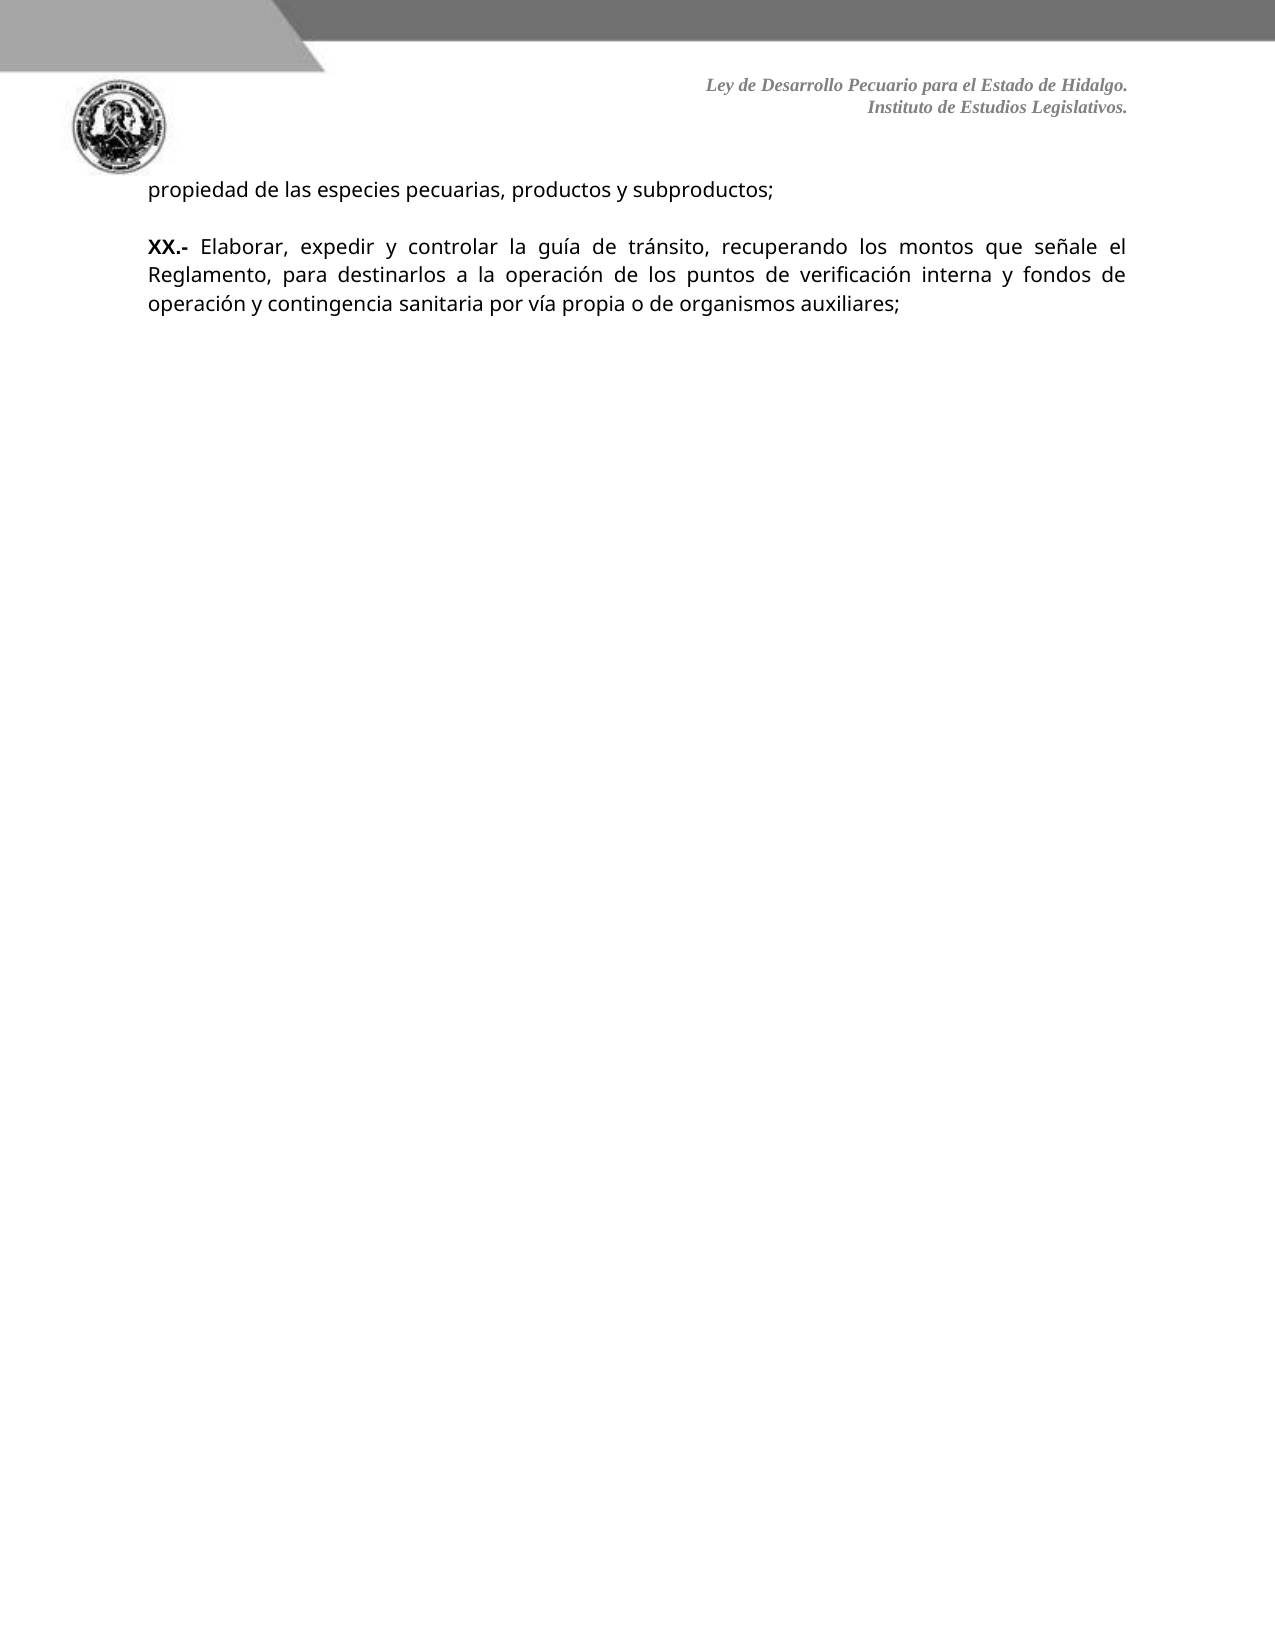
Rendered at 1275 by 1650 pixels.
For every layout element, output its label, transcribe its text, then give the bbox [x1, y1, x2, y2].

picture [0, 0, 1275, 176]
text XX.- Elaborar, expedir y controlar la guía de tránsito, recuperando los montos que señale el Reglamento, para destinarlos a la operación de los puntos de verificación interna y fondos de operación y contingencia sanitaria por vía propia o de organismos auxiliares; [148, 232, 1127, 317]
